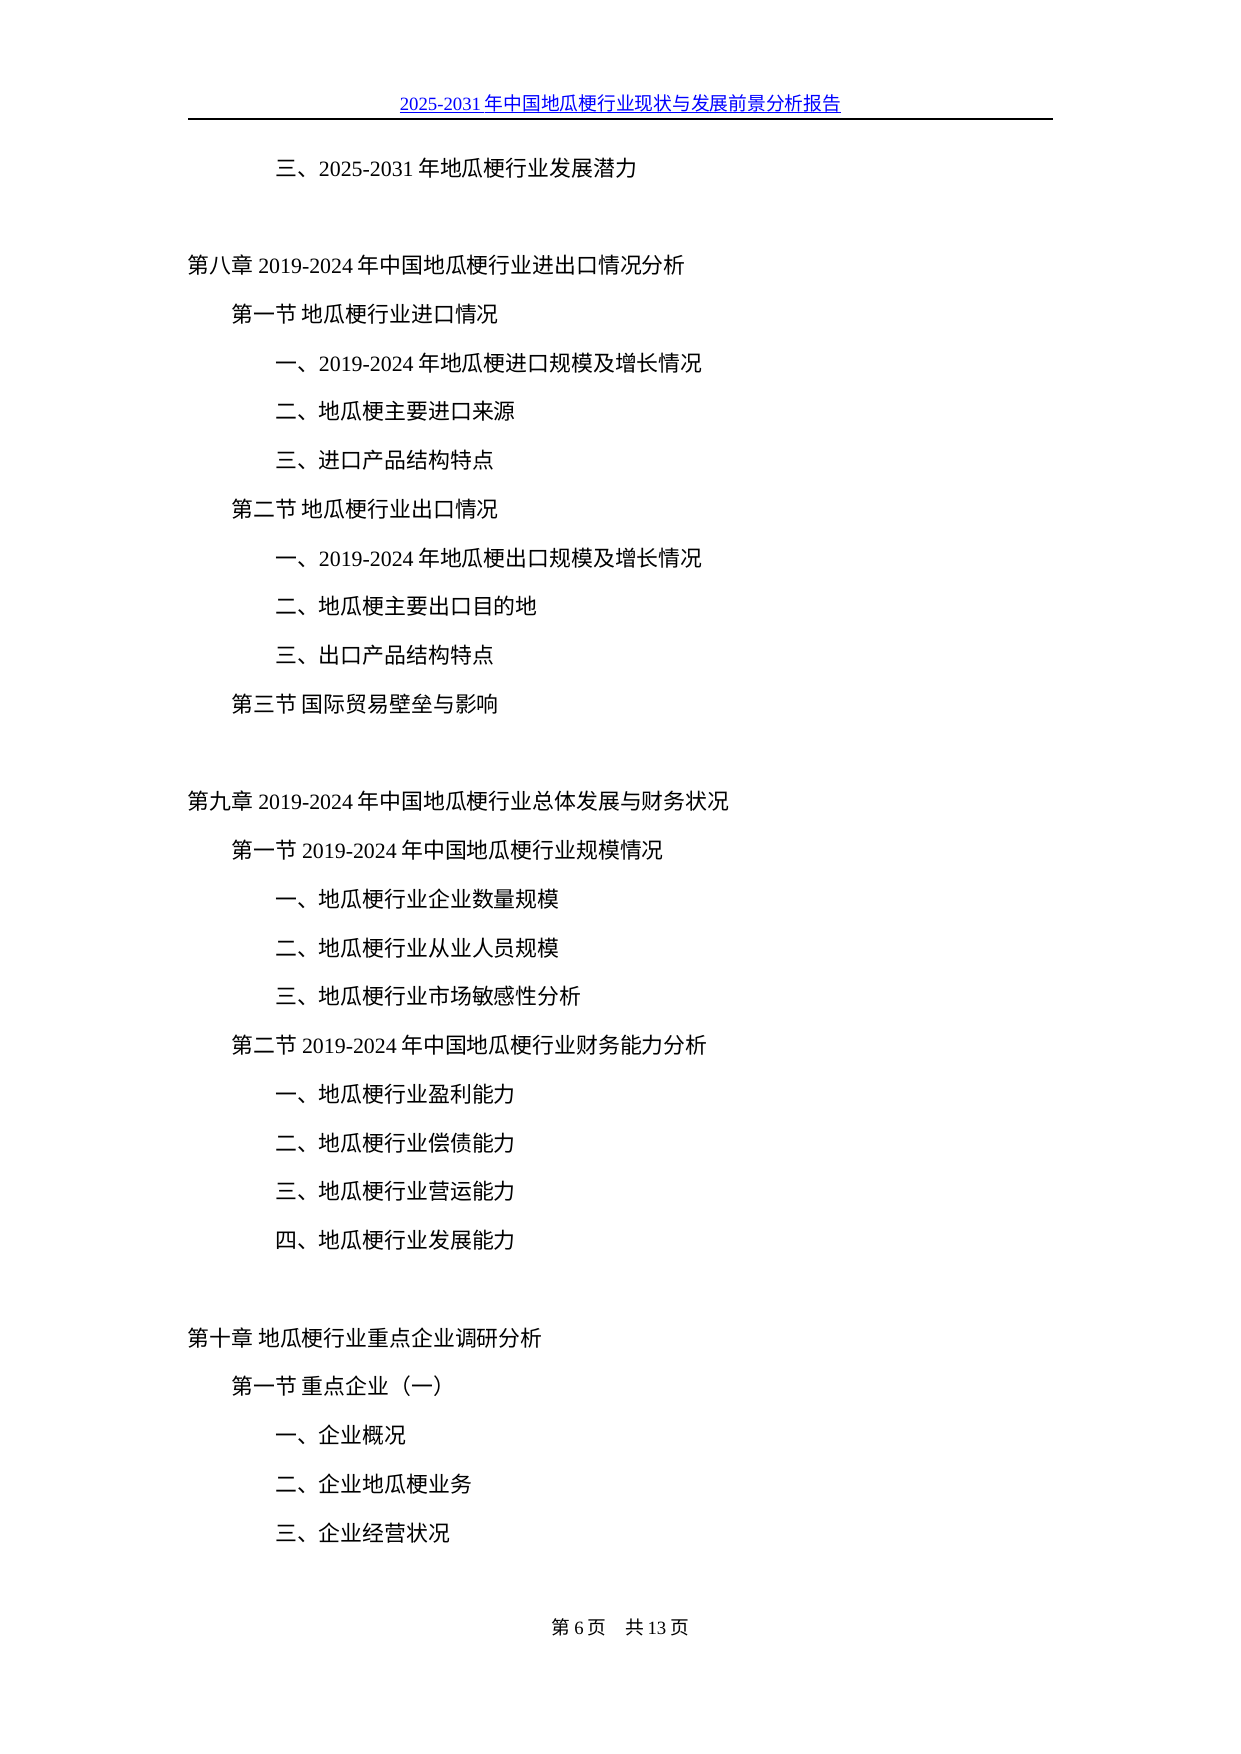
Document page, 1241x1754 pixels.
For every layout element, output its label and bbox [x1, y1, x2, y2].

text [187, 150, 1053, 1548]
